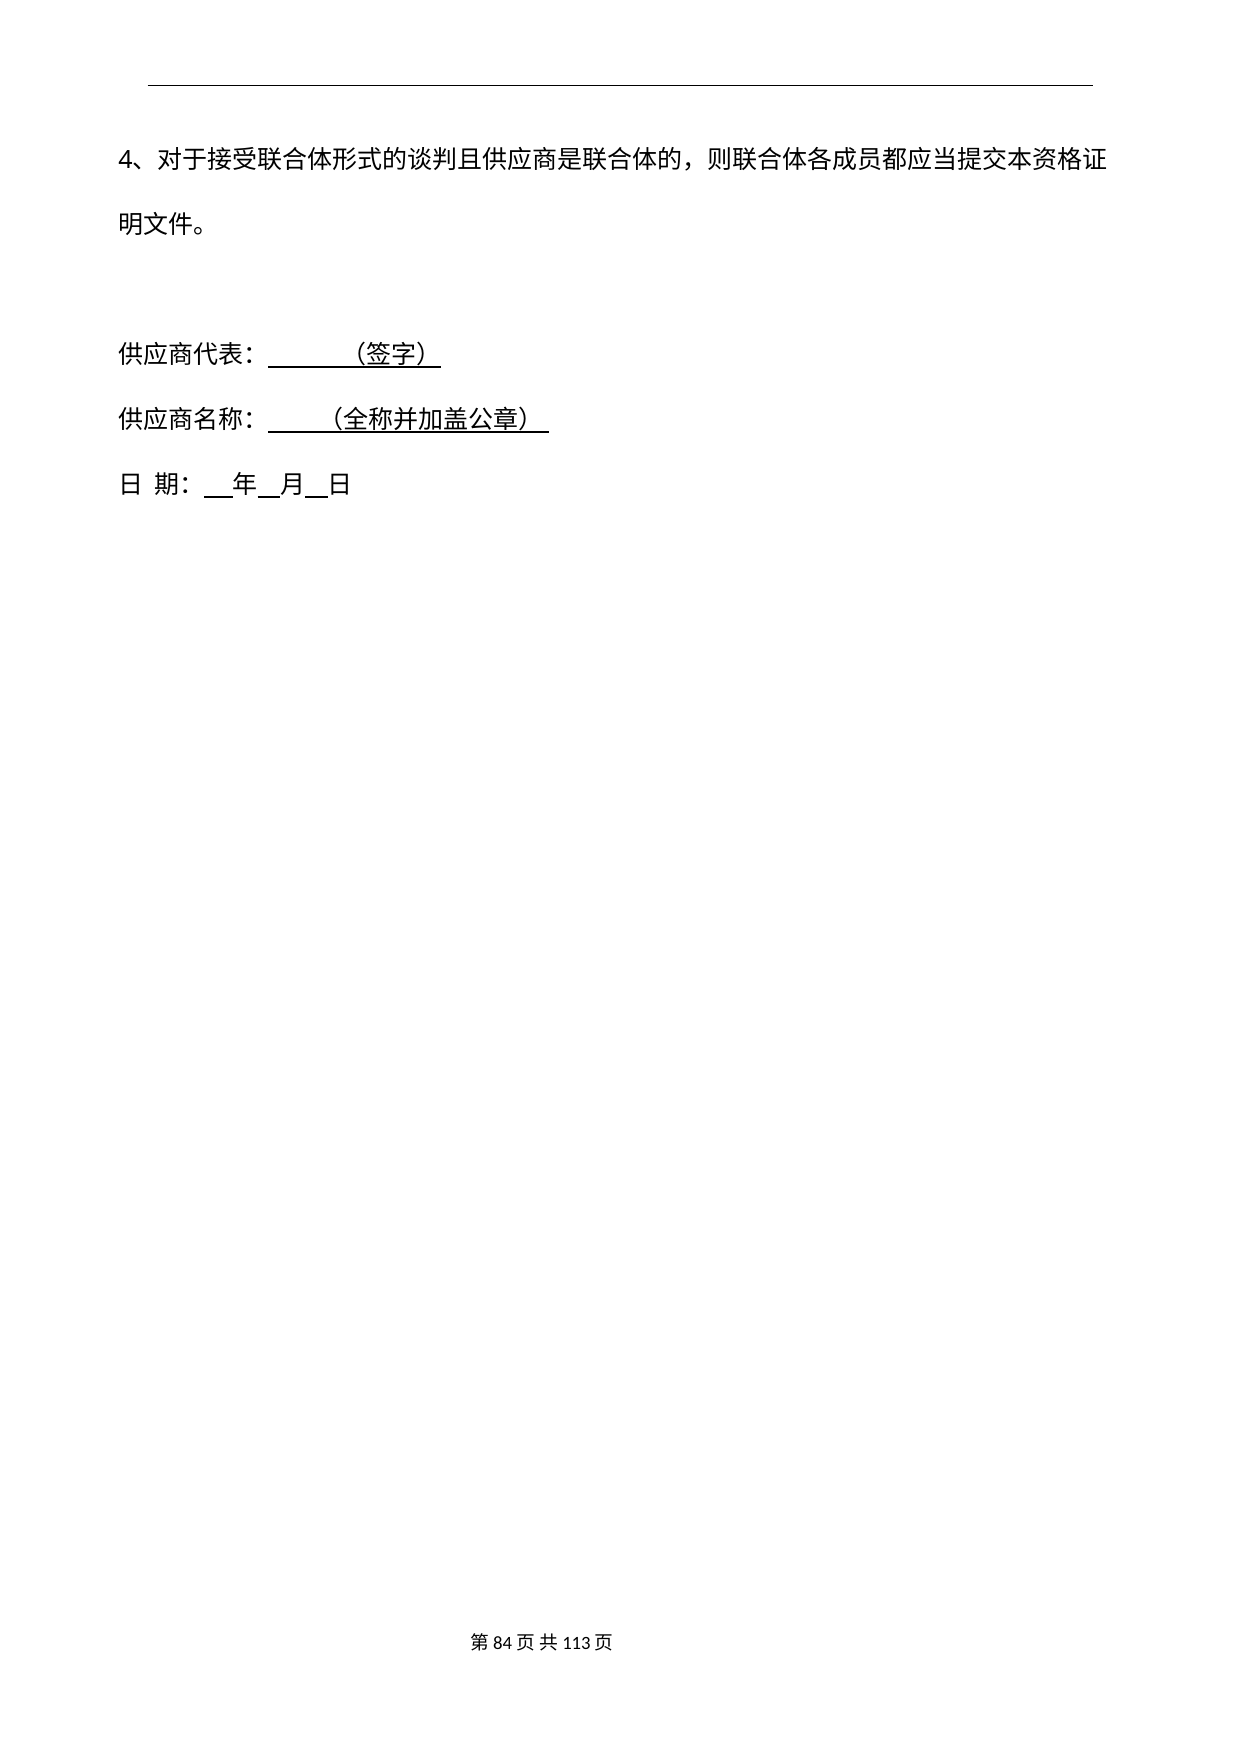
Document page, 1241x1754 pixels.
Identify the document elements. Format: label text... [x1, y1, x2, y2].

text 供应商名称： （全称并加盖公章） [118, 385, 1122, 450]
text 日 期： 年 月 日 [118, 450, 1122, 515]
text 4、对于接受联合体形式的谈判且供应商是联合体的，则联合体各成员都应当提交本资格证明文件。 [118, 125, 1122, 255]
text 供应商代表： （签字） [118, 320, 1122, 385]
